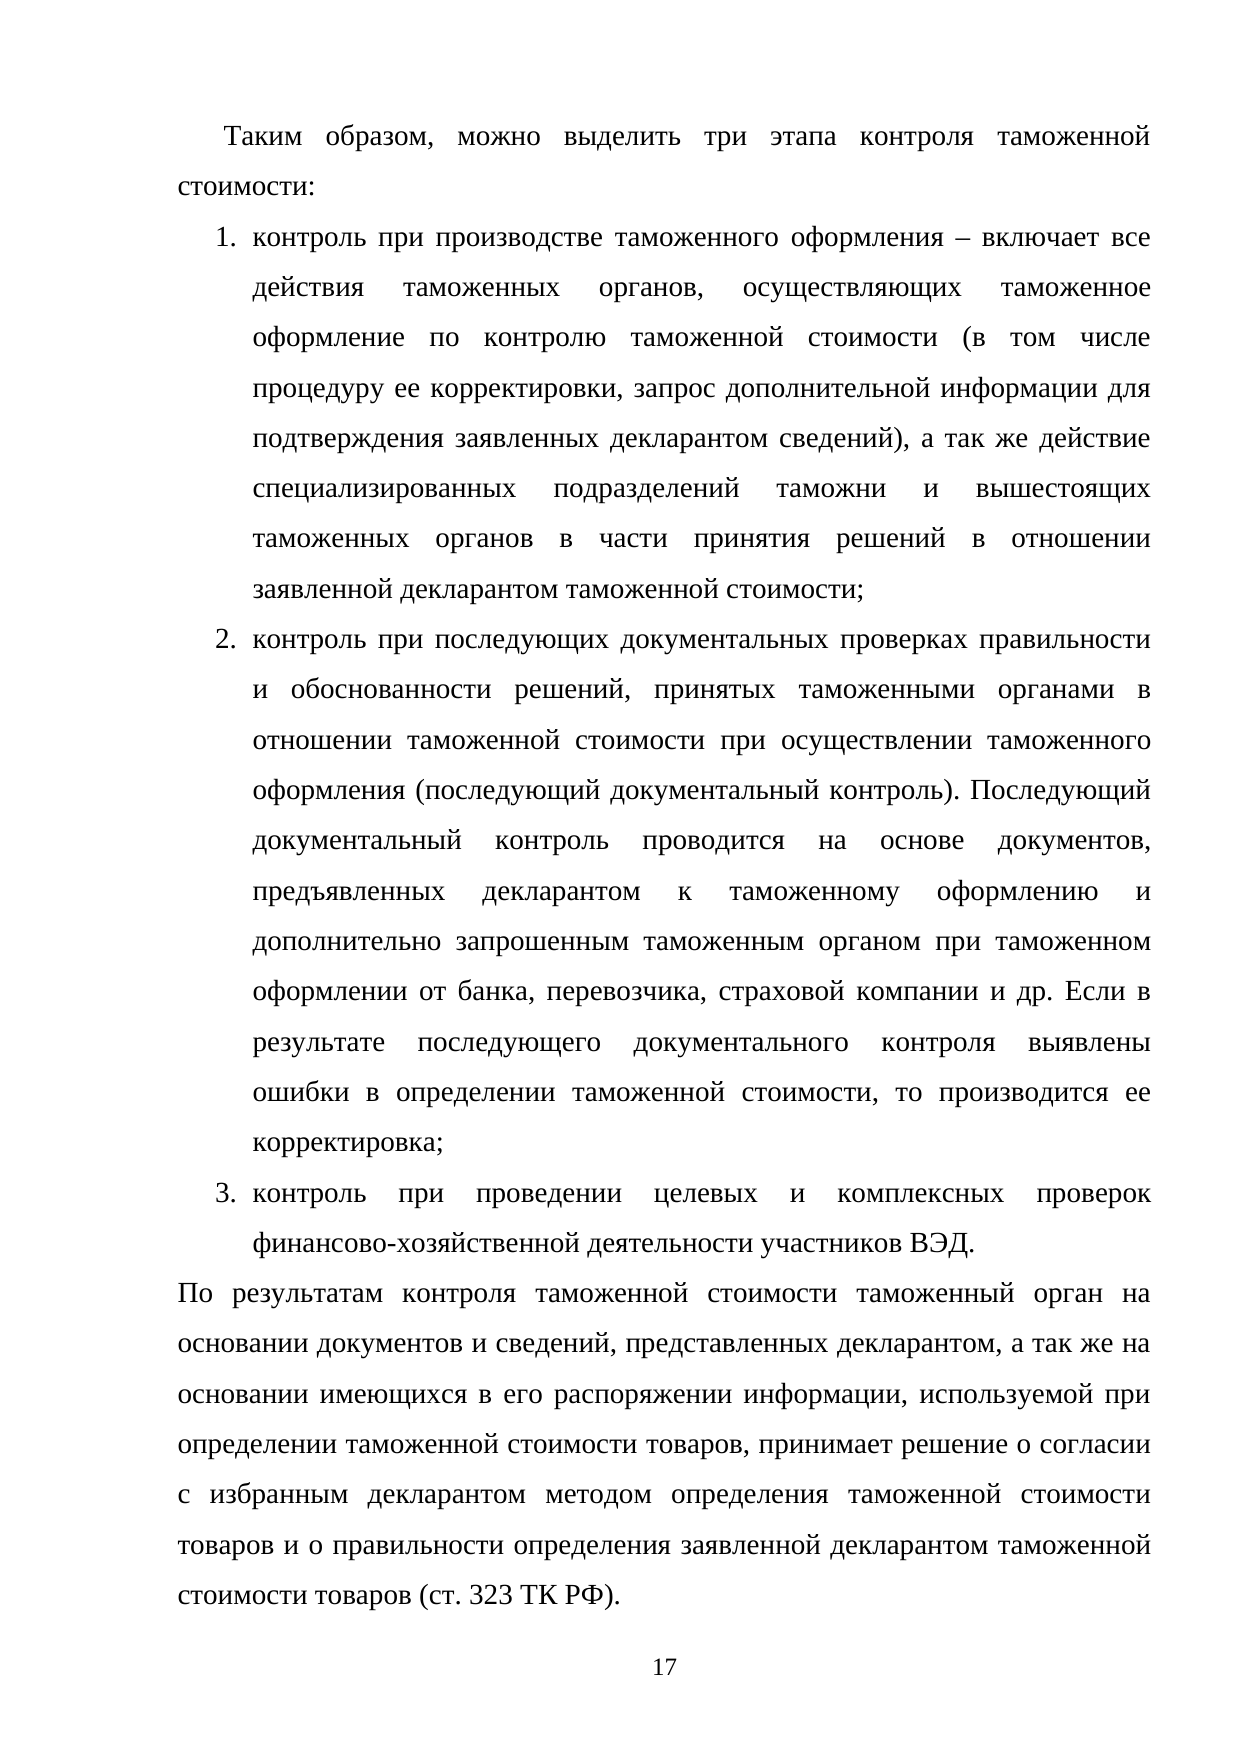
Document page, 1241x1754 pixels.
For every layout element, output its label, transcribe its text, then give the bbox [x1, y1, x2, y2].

list контроль при проведении целевых и комплексных проверок финансово-хозяйственной деятельности участников ВЭД. [215, 1175, 1152, 1258]
list контроль при последующих документальных проверках правильности и обоснованности решений, принятых таможенными органами в отношении таможенной стоимости при осуществлении таможенного оформления (последующий документальный контроль). Последующий документальный контроль проводится на основе документов, предъявленных декларантом к таможенному оформлению и дополнительно запрошенным таможенным органом при таможенном оформлении от банка, перевозчика, страховой компании и др. Если в результате последующего документального контроля выявлены ошибки в определении таможенной стоимости, то производится ее корректировка; [215, 621, 1152, 1158]
text По результатам контроля таможенной стоимости таможенный орган на основании документов и сведений, представленных декларантом, а так же на основании имеющихся в его распоряжении информации, используемой при определении таможенной стоимости товаров, принимает решение о согласии с избранным декларантом методом определения таможенной стоимости товаров и о правильности определения заявленной декларантом таможенной стоимости товаров (ст. 323 ТК РФ). [177, 1275, 1152, 1611]
text Таким образом, можно выделить три этапа контроля таможенной стоимости: [177, 118, 1152, 202]
list контроль при производстве таможенного оформления – включает все действия таможенных органов, осуществляющих таможенное оформление по контролю таможенной стоимости (в том числе процедуру ее корректировки, запрос дополнительной информации для подтверждения заявленных декларантом сведений), а так же действие специализированных подразделений таможни и вышестоящих таможенных органов в части принятия решений в отношении заявленной декларантом таможенной стоимости; [215, 219, 1152, 604]
